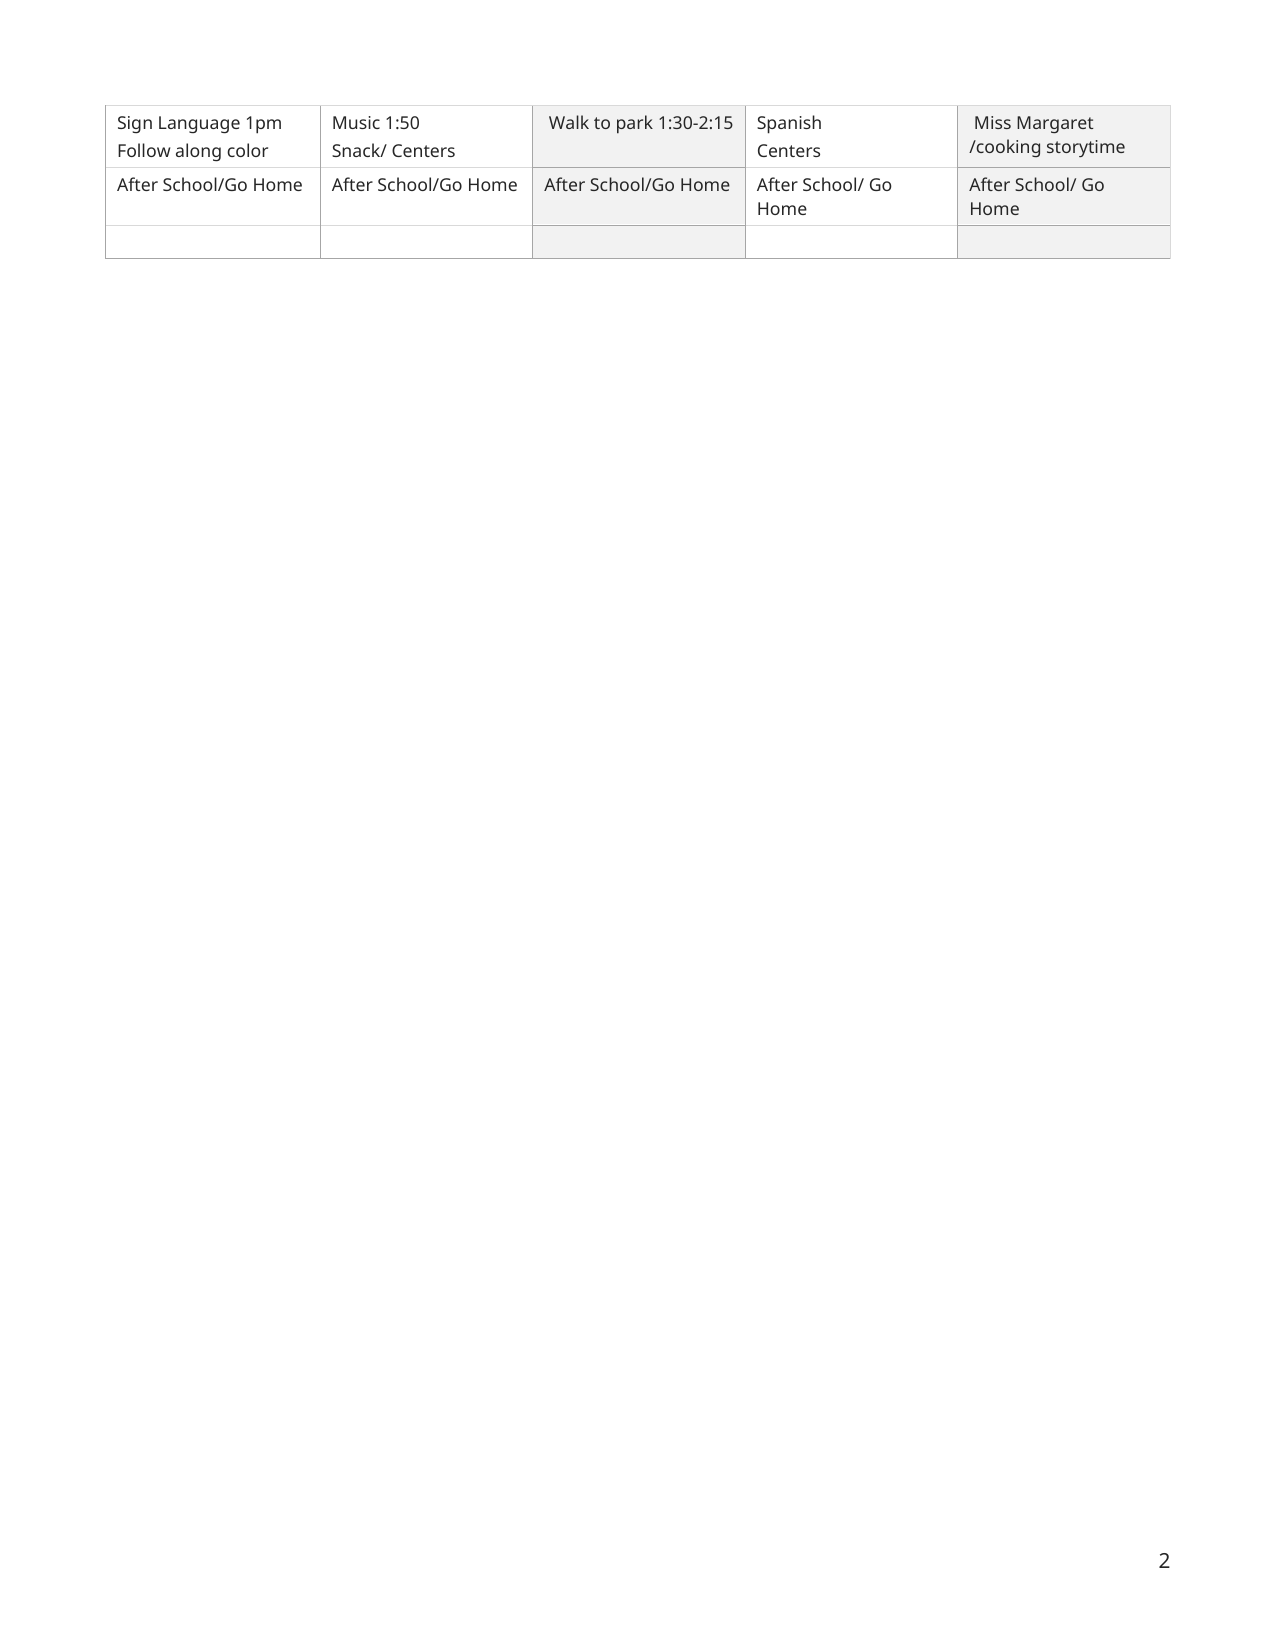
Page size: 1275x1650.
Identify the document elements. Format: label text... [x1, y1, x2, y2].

table_cell Spanish Centers [746, 106, 957, 167]
table_cell After School/ Go Home [746, 168, 957, 224]
table_cell [958, 226, 1170, 258]
table_cell Walk to park 1:30-2:15 [533, 106, 745, 167]
table_cell Sign Language 1pm Follow along color [106, 106, 320, 167]
table_cell After School/Go Home [321, 168, 532, 224]
table_cell [321, 226, 532, 258]
table_cell After School/Go Home [106, 168, 320, 224]
table_cell [533, 226, 745, 258]
table_cell [746, 226, 957, 258]
table_cell After School/Go Home [533, 168, 745, 224]
table_cell [106, 226, 320, 258]
table_cell Miss Margaret /cooking storytime [958, 106, 1170, 167]
table_cell After School/ Go Home [958, 168, 1170, 224]
table_cell Music 1:50 Snack/ Centers [321, 106, 532, 167]
